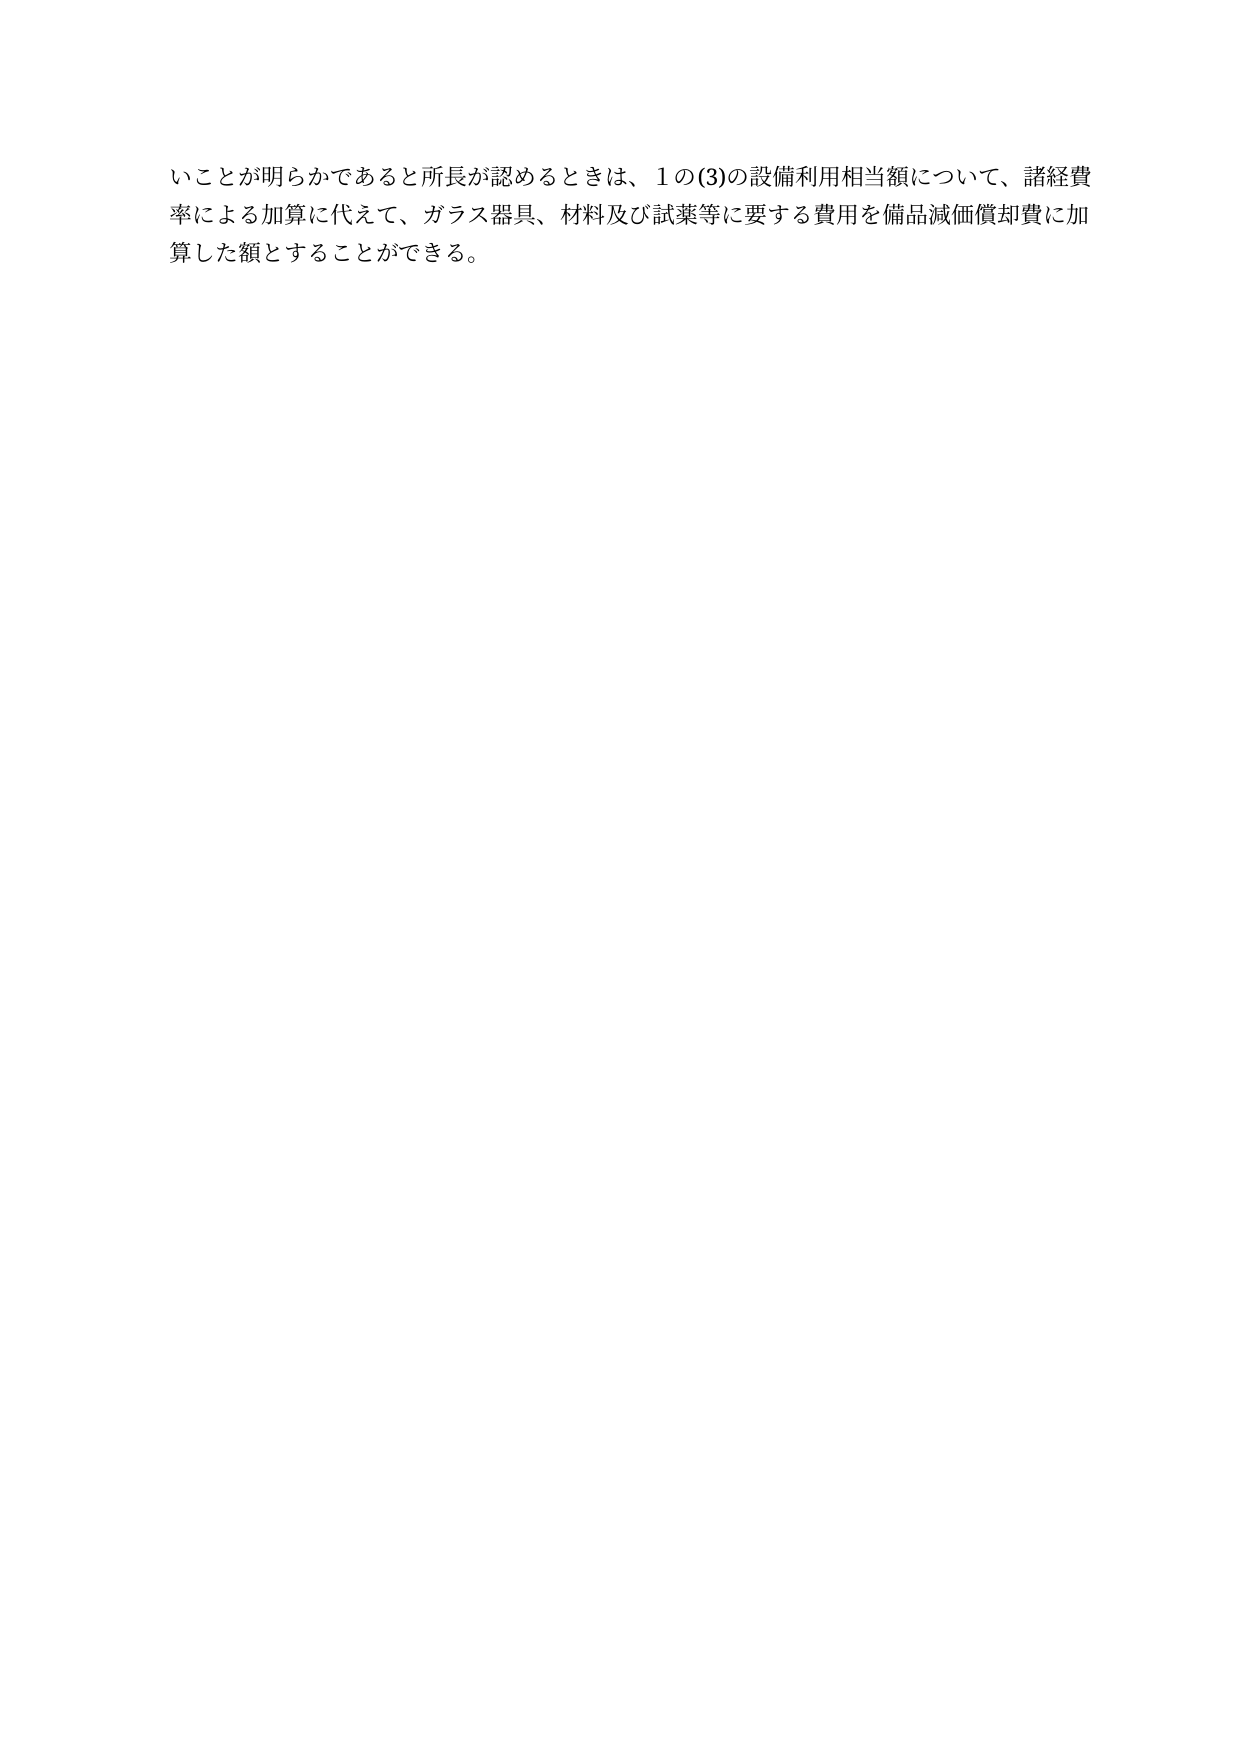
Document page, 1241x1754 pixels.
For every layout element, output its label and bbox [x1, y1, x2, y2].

text [148, 157, 1092, 270]
